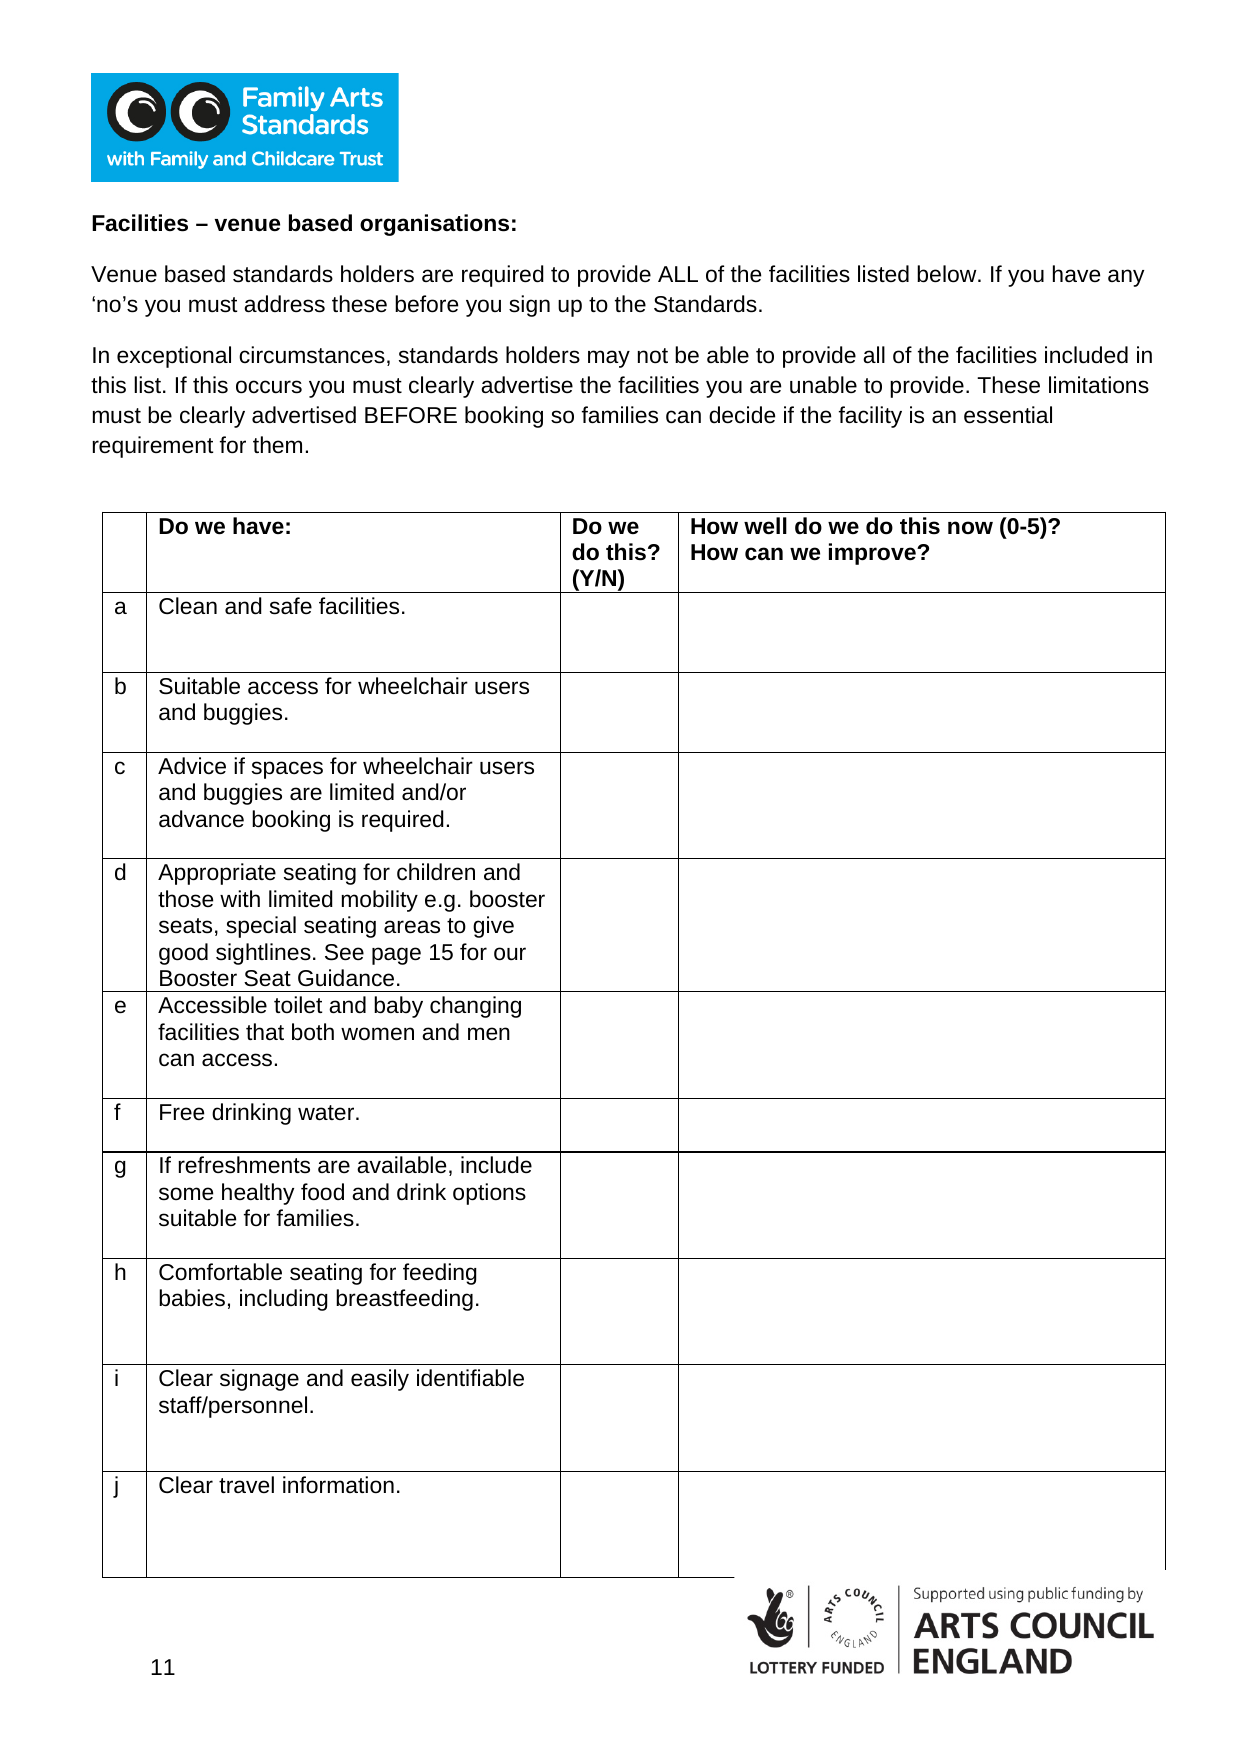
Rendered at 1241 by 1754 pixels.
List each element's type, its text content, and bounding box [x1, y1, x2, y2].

picture [332, 120, 339, 133]
table_cell g [103, 1153, 146, 1258]
table_cell Comfortable seating for feeding babies, including breastfeeding. [147, 1259, 560, 1364]
picture [286, 152, 295, 165]
table_cell j [103, 1472, 146, 1577]
table_cell [561, 593, 678, 672]
picture [311, 93, 324, 111]
picture [182, 155, 187, 164]
table_cell Clear signage and easily identifiable staff/personnel. [147, 1365, 560, 1471]
picture [116, 156, 121, 165]
table_cell [561, 753, 678, 858]
table_cell [561, 1472, 678, 1577]
picture [351, 89, 369, 106]
table_cell b [103, 673, 146, 752]
table_cell [561, 859, 678, 991]
table_cell e [103, 992, 146, 1098]
table_cell [679, 673, 1165, 752]
table_header Do we have: [147, 513, 560, 592]
picture [108, 83, 165, 140]
picture [341, 152, 350, 164]
table_cell [679, 1099, 1165, 1151]
picture [135, 152, 143, 164]
picture [173, 155, 181, 165]
picture [284, 120, 296, 133]
table_cell [561, 1259, 678, 1364]
picture [369, 157, 375, 165]
picture [225, 156, 231, 164]
picture [259, 117, 266, 134]
table_cell f [103, 1099, 146, 1151]
table_cell [679, 992, 1165, 1098]
table_cell Appropriate seating for children and those with limited mobility e.g. booster seats, special seating areas to give good sightlines. See page 15 for our Booster Seat Guidance. [147, 859, 560, 991]
picture [152, 152, 160, 165]
table_cell [679, 1472, 1165, 1577]
picture [309, 155, 316, 164]
table_cell If refreshments are available, include some healthy food and drink options suitable for families. [147, 1153, 560, 1258]
picture [244, 88, 257, 106]
table_cell [679, 859, 1165, 991]
picture [269, 120, 280, 134]
table_header Do we do this? (Y/N) [561, 513, 678, 592]
text In exceptional circumstances, standards holders may not be able to provide all of the facilities included in this list. If this occurs you must clearly advertise the facilities you are unable to provide. These limitations must be clearly advertised BEFORE booking so families can decide if the facility is an essential requirement for them. [91, 342, 1154, 459]
picture [340, 115, 354, 134]
picture [253, 154, 261, 165]
picture [259, 93, 271, 106]
table_header How well do we do this now (0-5)? How can we improve? [679, 513, 1165, 592]
picture [372, 93, 382, 106]
table_cell Suitable access for wheelchair users and buggies. [147, 673, 560, 752]
table_cell Accessible toilet and baby changing facilities that both women and men can access. [147, 992, 560, 1098]
table_cell [679, 1259, 1165, 1364]
table_cell [561, 673, 678, 752]
table_cell Free drinking water. [147, 1099, 560, 1151]
table_header [103, 513, 146, 592]
picture [299, 115, 313, 134]
picture [274, 93, 295, 106]
table_cell Clean and safe facilities. [147, 593, 560, 672]
picture [316, 120, 328, 134]
text Venue based standards holders are required to provide ALL of the facilities listed below. If you have any ‘no’s you must address these before you sign up to the Standards. [91, 261, 1154, 317]
picture [243, 115, 257, 134]
picture [358, 120, 367, 134]
table_cell [679, 1153, 1165, 1258]
table_cell c [103, 753, 146, 858]
picture [377, 154, 382, 165]
table_cell d [103, 859, 146, 991]
table_cell [561, 1153, 678, 1258]
picture [732, 1570, 1167, 1686]
table_cell [561, 1365, 678, 1471]
table_cell [679, 753, 1165, 858]
table_cell [561, 1099, 678, 1151]
picture [128, 153, 133, 165]
picture [331, 88, 348, 106]
picture [266, 152, 274, 165]
table_cell [679, 593, 1165, 672]
picture [319, 156, 324, 165]
table_cell h [103, 1259, 146, 1364]
table_cell Clear travel information. [147, 1472, 560, 1577]
picture [325, 157, 334, 164]
table_cell Advice if spaces for wheelchair users and buggies are limited and/or advance booking is required. [147, 753, 560, 858]
table_cell [561, 992, 678, 1098]
table_cell a [103, 593, 146, 672]
table_cell [679, 1365, 1165, 1471]
picture [172, 83, 229, 140]
text Facilities – venue based organisations: [91, 209, 1090, 236]
picture [199, 159, 206, 168]
table_cell i [103, 1365, 146, 1471]
